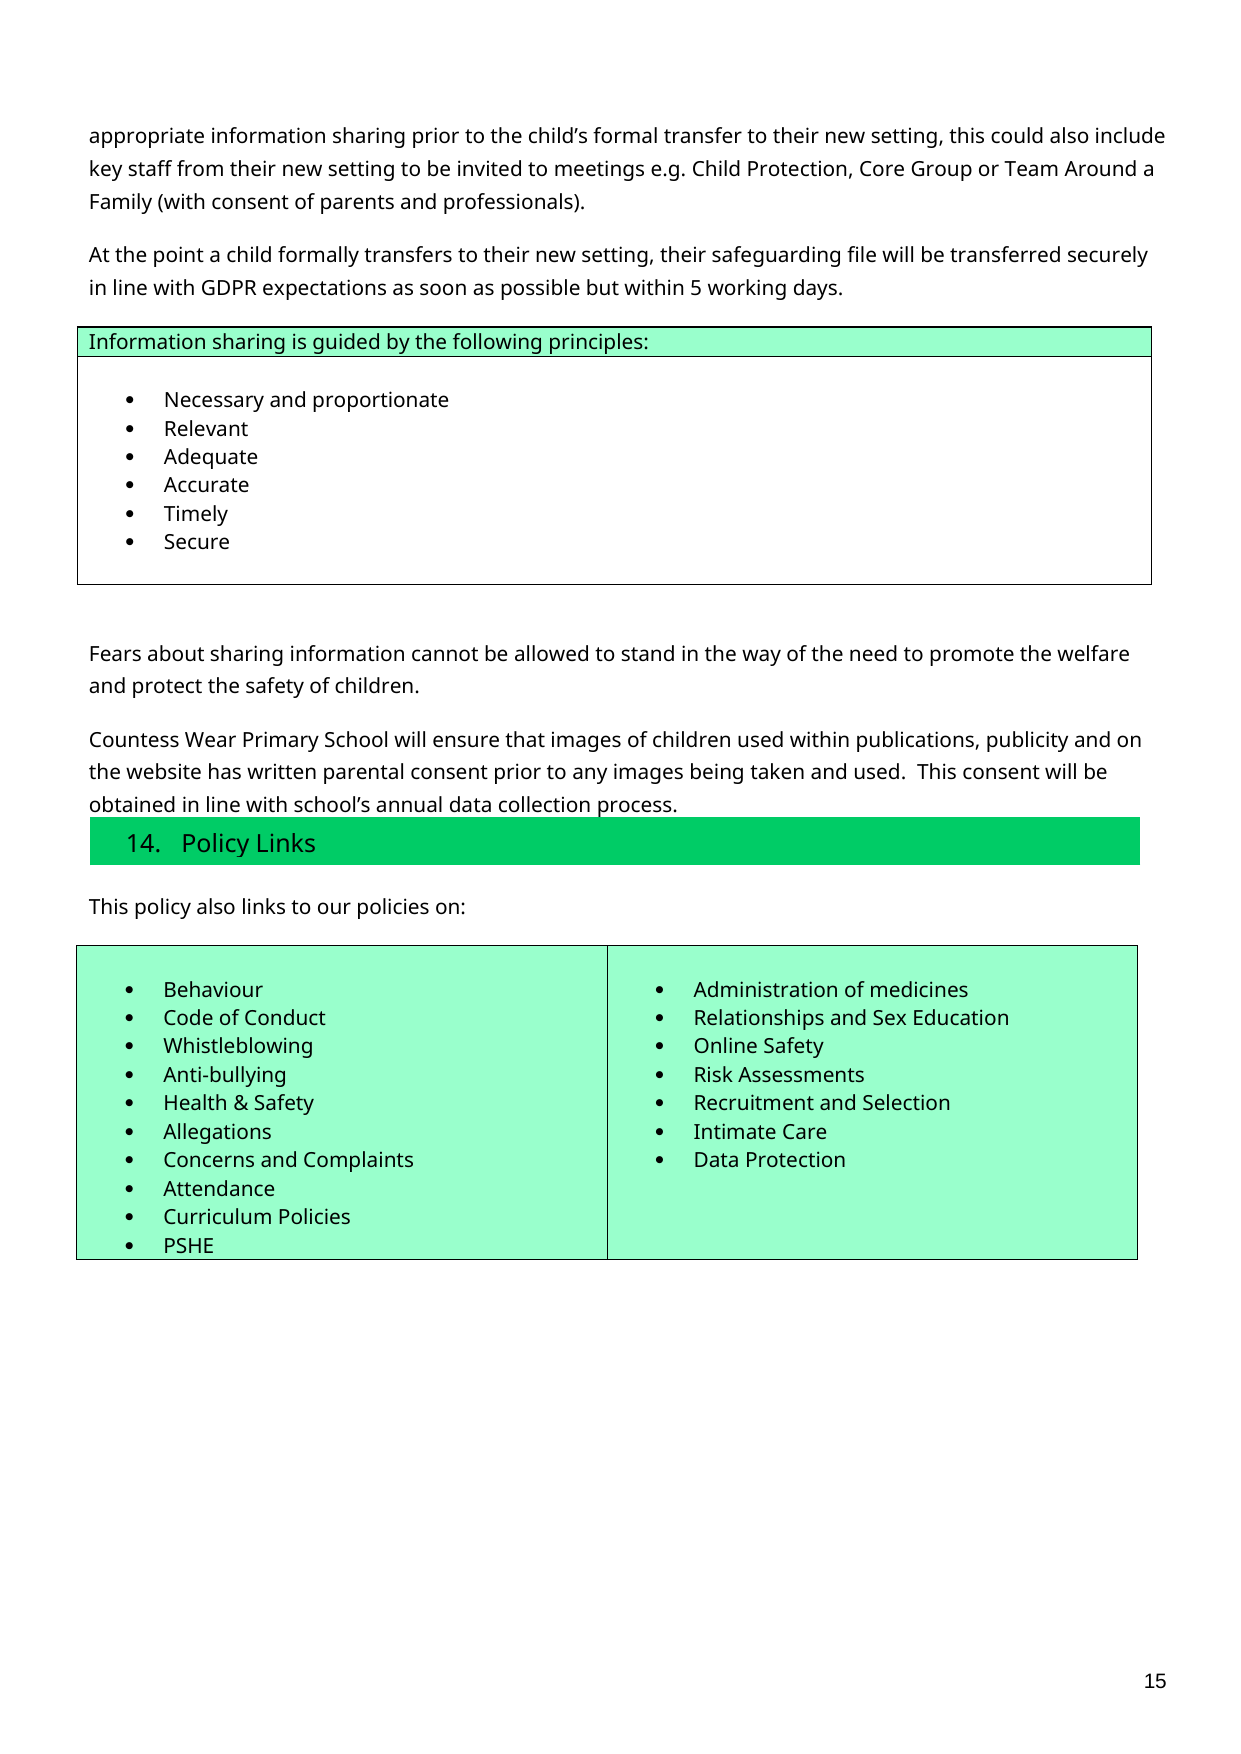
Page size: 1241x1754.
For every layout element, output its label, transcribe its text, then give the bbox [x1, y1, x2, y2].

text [89, 122, 1167, 215]
text Fears about sharing information cannot be allowed to stand in the way of the need to promote the welfare and protect the safety of children. [89, 639, 1167, 700]
text At the point a child formally transfers to their new setting, their safeguarding file will be transferred securely in line with GDPR expectations as soon as possible but within 5 working days. [89, 240, 1167, 301]
table_header Behaviour Code of Conduct Whistleblowing Anti-bullying Health & Safety Allegations Concerns and Complaints Attendance Curriculum Policies PSHE [77, 946, 607, 1259]
text This policy also links to our policies on: [89, 892, 1167, 920]
table_header Administration of medicines Relationships and Sex Education Online Safety Risk Assessments Recruitment and Selection Intimate Care Data Protection [608, 946, 1137, 1259]
table_header Information sharing is guided by the following principles: [78, 328, 1151, 356]
table_cell Necessary and proportionate Relevant Adequate Accurate Timely Secure [78, 357, 1151, 584]
text Countess Wear Primary School will ensure that images of children used within publications, publicity and on the website has written parental consent prior to any images being taken and used. This consent will be obtained in line with school’s annual data collection process. [89, 725, 1167, 818]
